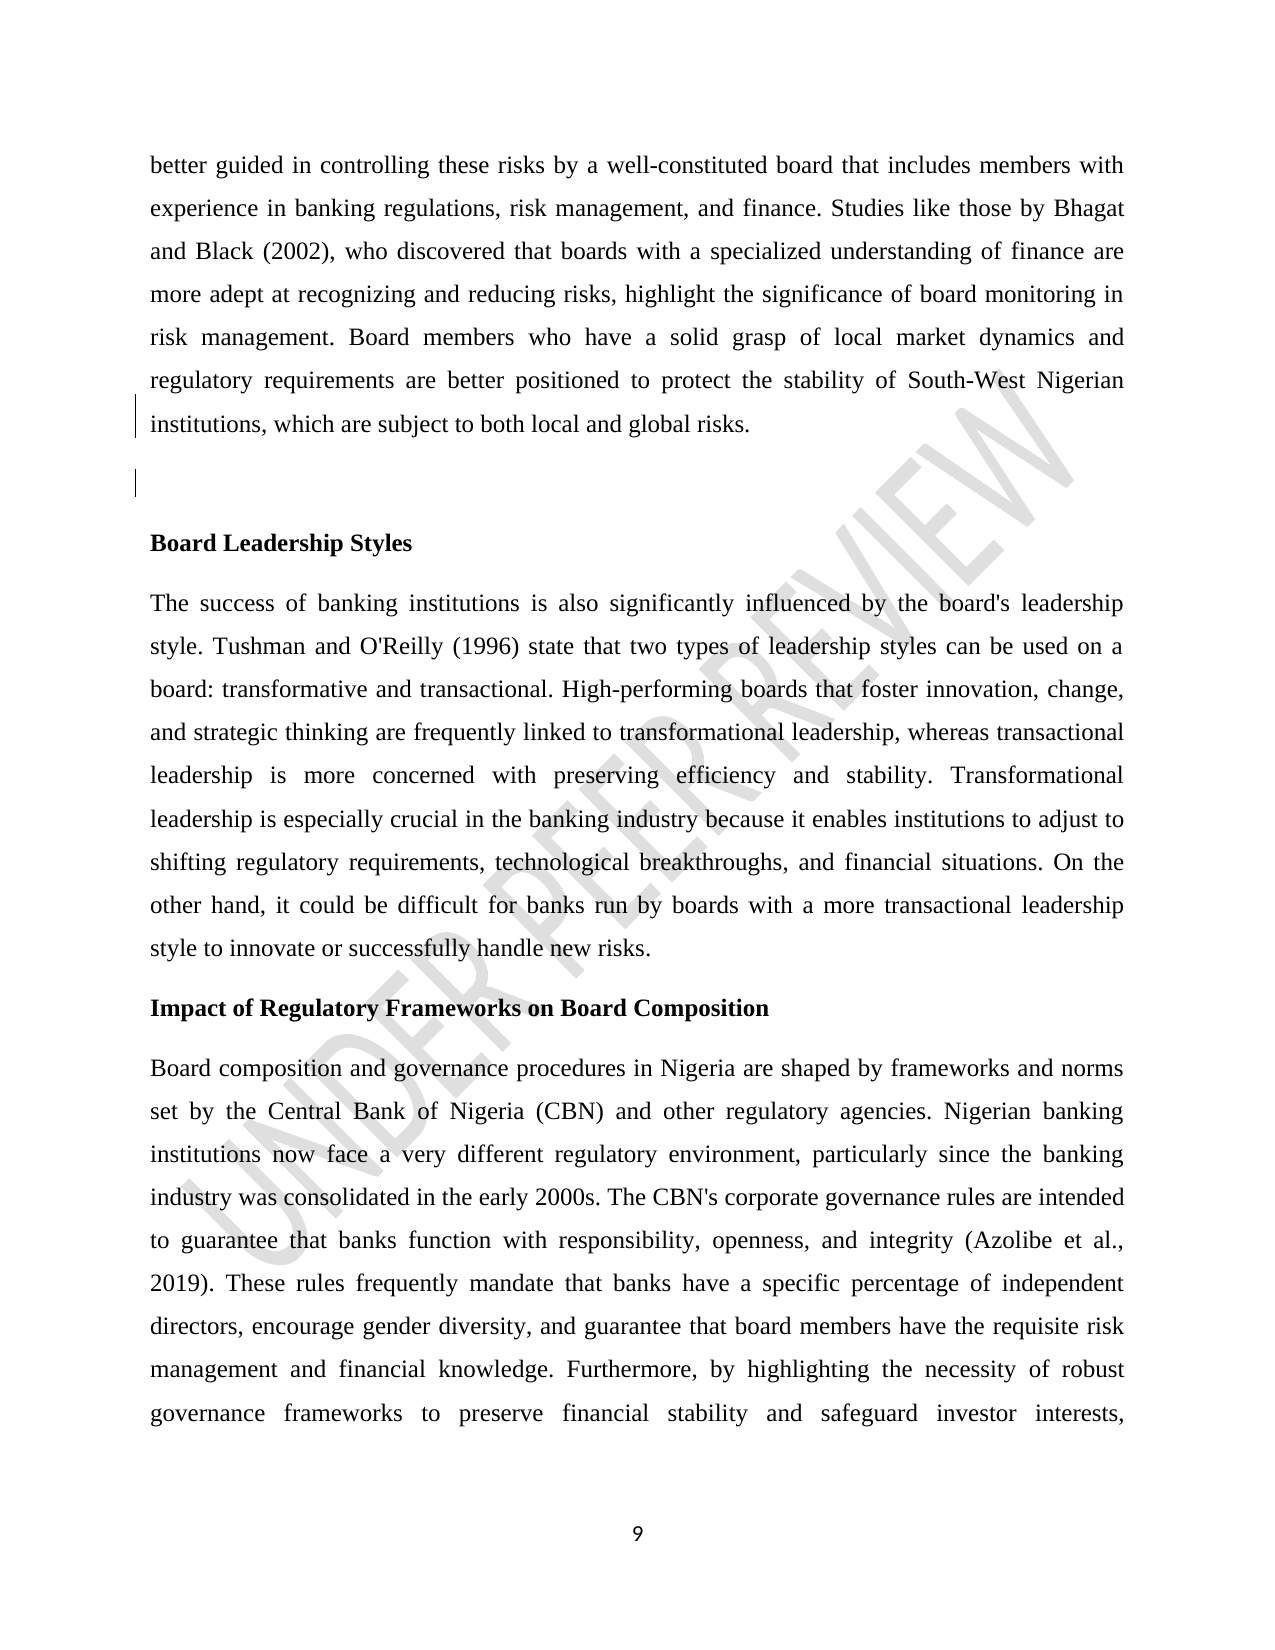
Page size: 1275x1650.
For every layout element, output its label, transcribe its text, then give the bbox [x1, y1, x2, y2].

text Board Leadership Styles [150, 528, 1125, 557]
text The success of banking institutions is also significantly influenced by the board's leadership style. Tushman and O'Reilly (1996) state that two types of leadership styles can be used on a board: transformative and transactional. High-performing boards that foster innovation, change, and strategic thinking are frequently linked to transformational leadership, whereas transactional leadership is more concerned with preserving efficiency and stability. Transformational leadership is especially crucial in the banking industry because it enables institutions to adjust to shifting regulatory requirements, technological breakthroughs, and financial situations. On the other hand, it could be difficult for banks run by boards with a more transactional leadership style to innovate or successfully handle new risks. [150, 588, 1125, 962]
text Impact of Regulatory Frameworks on Board Composition [150, 993, 1125, 1022]
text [150, 150, 1125, 437]
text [150, 1053, 1125, 1426]
